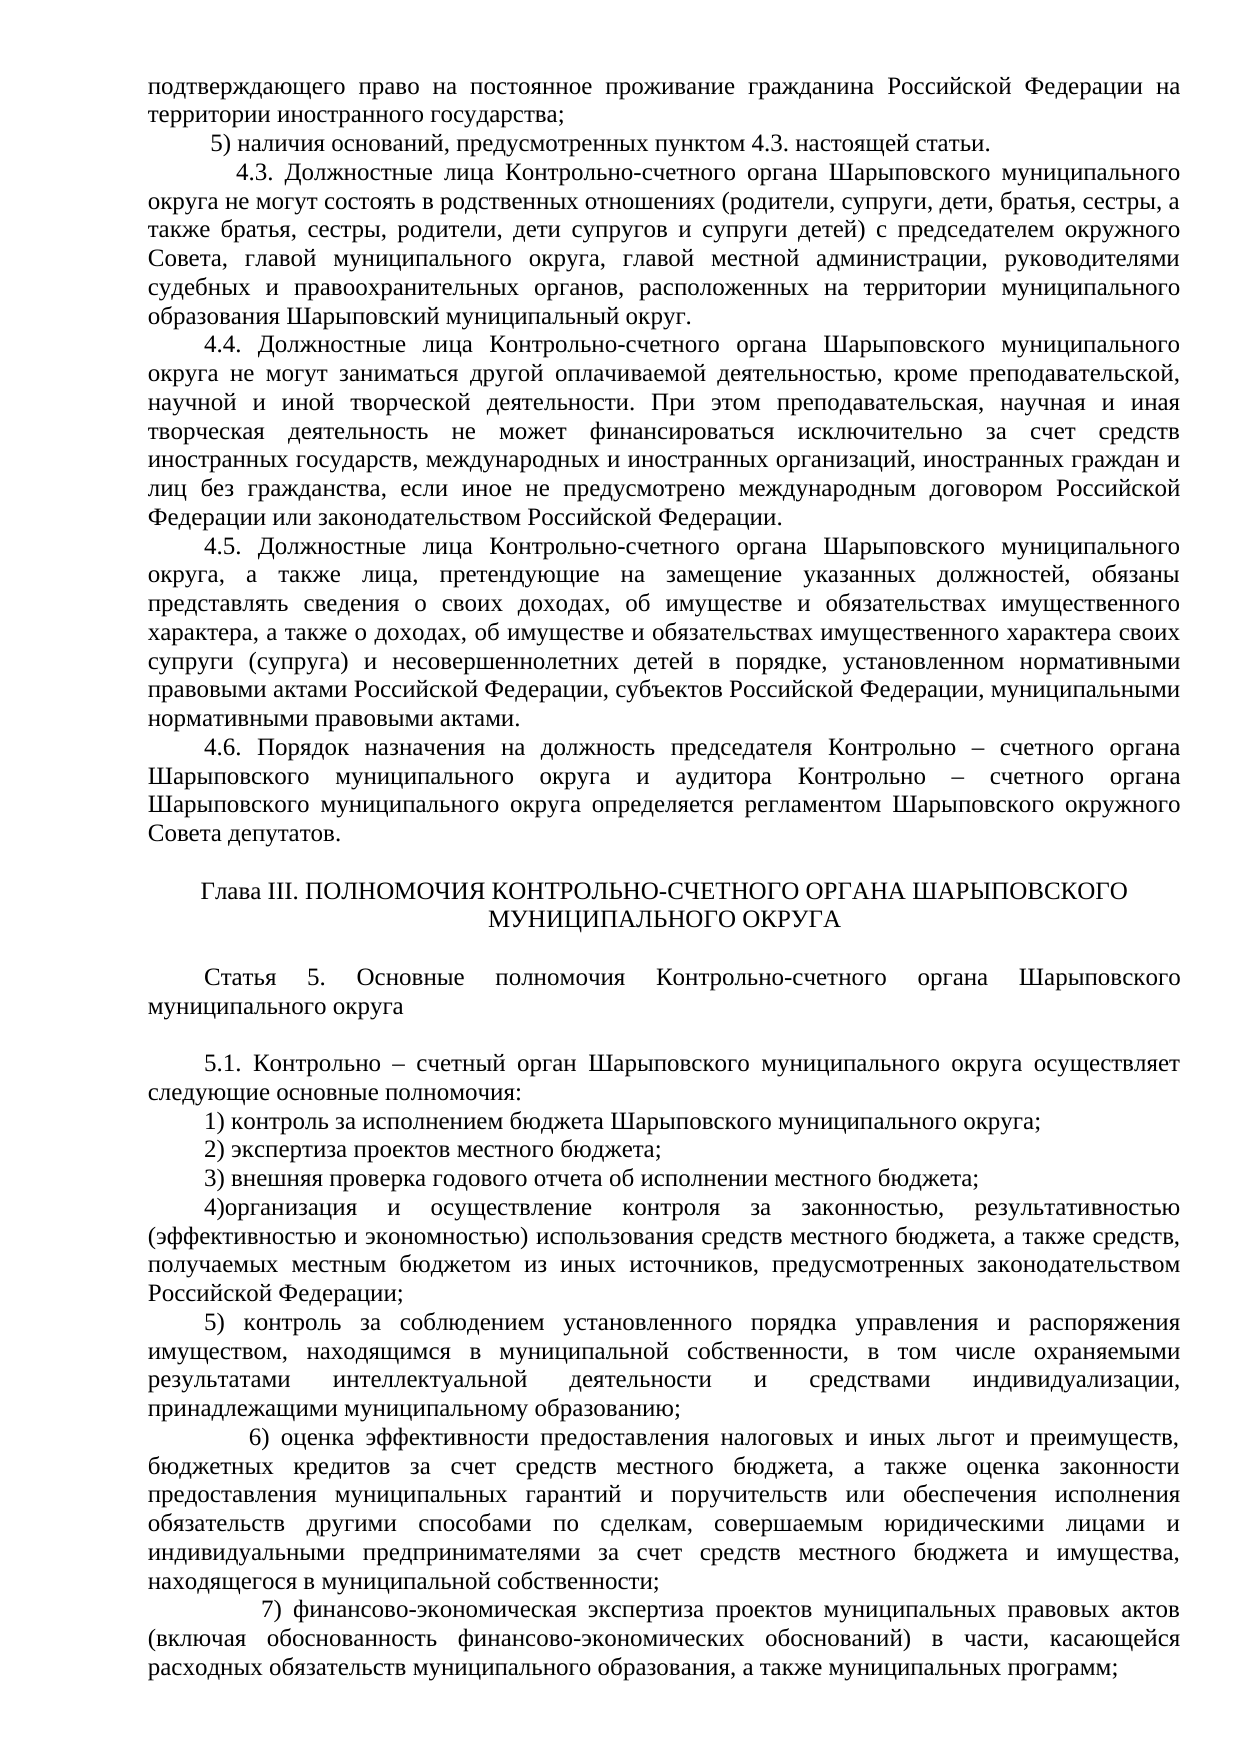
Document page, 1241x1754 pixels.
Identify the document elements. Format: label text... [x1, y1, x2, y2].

text 4.6. Порядок назначения на должность председателя Контрольно – счетного органа Шарыповского муниципального округа и аудитора Контрольно – счетного органа Шарыповского муниципального округа определяется регламентом Шарыповского окружного Совета депутатов. [148, 732, 1181, 847]
text 4.4. Должностные лица Контрольно-счетного органа Шарыповского муниципального округа не могут заниматься другой оплачиваемой деятельностью, кроме преподавательской, научной и иной творческой деятельности. При этом преподавательская, научная и иная творческая деятельность не может финансироваться исключительно за счет средств иностранных государств, международных и иностранных организаций, иностранных граждан и лиц без гражданства, если иное не предусмотрено международным договором Российской Федерации или законодательством Российской Федерации. [148, 329, 1181, 531]
text 1) контроль за исполнением бюджета Шарыповского муниципального округа; [148, 1106, 1181, 1134]
text 4.3. Должностные лица Контрольно-счетного органа Шарыповского муниципального округа не могут состоять в родственных отношениях (родители, супруги, дети, братья, сестры, а также братья, сестры, родители, дети супругов и супруги детей) с председателем окружного Совета, главой муниципального округа, главой местной администрации, руководителями судебных и правоохранительных органов, расположенных на территории муниципального образования Шарыповский муниципальный округ. [148, 157, 1181, 329]
text 4)организация и осуществление контроля за законностью, результативностью (эффективностью и экономностью) использования средств местного бюджета, а также средств, получаемых местным бюджетом из иных источников, предусмотренных законодательством Российской Федерации; [148, 1192, 1181, 1307]
text 4.5. Должностные лица Контрольно-счетного органа Шарыповского муниципального округа, а также лица, претендующие на замещение указанных должностей, обязаны представлять сведения о своих доходах, об имуществе и обязательствах имущественного характера, а также о доходах, об имуществе и обязательствах имущественного характера своих супруги (супруга) и несовершеннолетних детей в порядке, установленном нормативными правовыми актами Российской Федерации, субъектов Российской Федерации, муниципальными нормативными правовыми актами. [148, 531, 1181, 732]
text Глава III. ПОЛНОМОЧИЯ КОНТРОЛЬНО-СЧЕТНОГО ОРГАНА ШАРЫПОВСКОГО МУНИЦИПАЛЬНОГО ОКРУГА [148, 876, 1181, 933]
text 3) внешняя проверка годового отчета об исполнении местного бюджета; [148, 1163, 1181, 1192]
text 7) финансово-экономическая экспертиза проектов муниципальных правовых актов (включая обоснованность финансово-экономических обоснований) в части, касающейся расходных обязательств муниципального образования, а также муниципальных программ; [148, 1594, 1181, 1681]
text 6) оценка эффективности предоставления налоговых и иных льгот и преимуществ, бюджетных кредитов за счет средств местного бюджета, а также оценка законности предоставления муниципальных гарантий и поручительств или обеспечения исполнения обязательств другими способами по сделкам, совершаемым юридическими лицами и индивидуальными предпринимателями за счет средств местного бюджета и имущества, находящегося в муниципальной собственности; [148, 1422, 1181, 1594]
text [148, 71, 1181, 128]
text 2) экспертиза проектов местного бюджета; [148, 1134, 1181, 1163]
text 5.1. Контрольно – счетный орган Шарыповского муниципального округа осуществляет следующие основные полномочия: [148, 1048, 1181, 1106]
text Статья 5. Основные полномочия Контрольно-счетного органа Шарыповского муниципального округа [148, 962, 1181, 1019]
text 5) контроль за соблюдением установленного порядка управления и распоряжения имуществом, находящимся в муниципальной собственности, в том числе охраняемыми результатами интеллектуальной деятельности и средствами индивидуализации, принадлежащими муниципальному образованию; [148, 1307, 1181, 1422]
text 5) наличия оснований, предусмотренных пунктом 4.3. настоящей статьи. [148, 128, 1181, 157]
